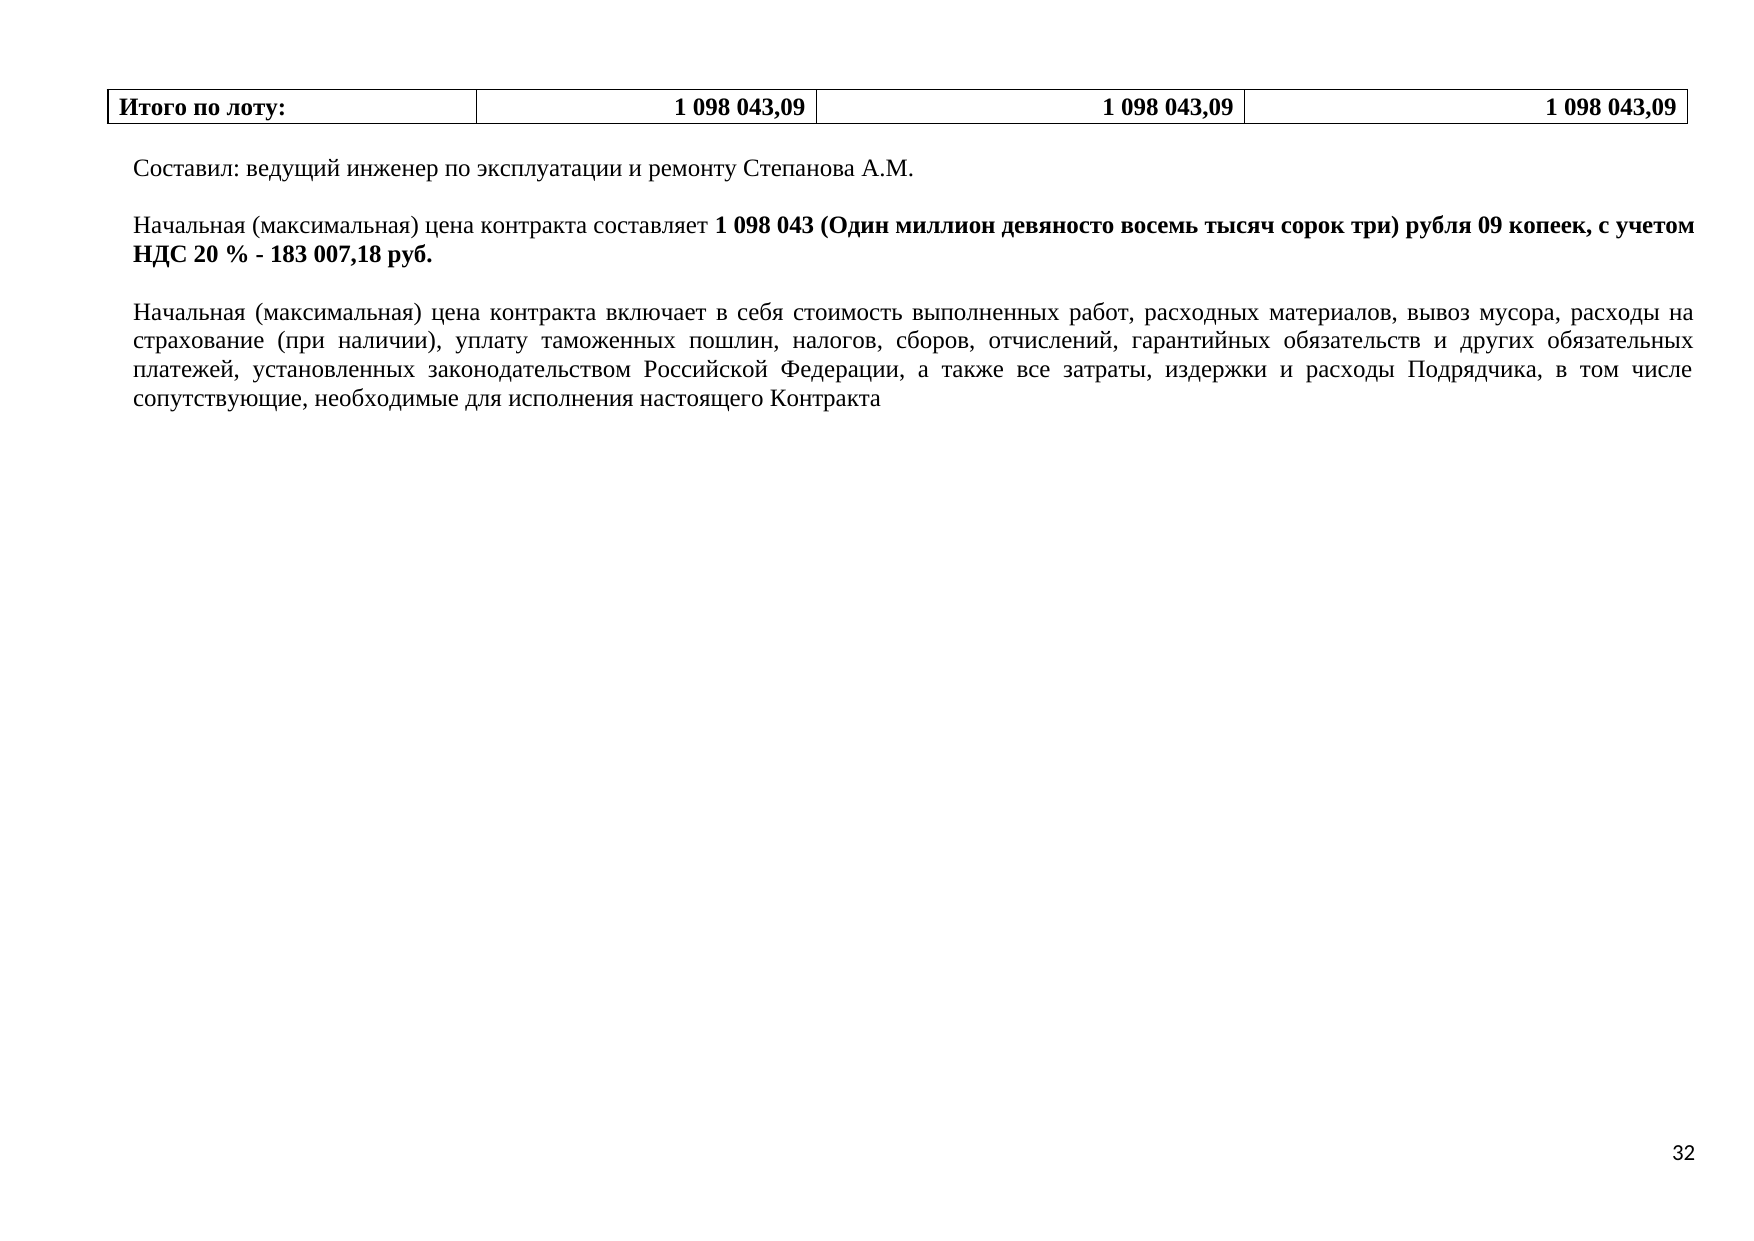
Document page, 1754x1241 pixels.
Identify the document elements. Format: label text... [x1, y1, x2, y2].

text Начальная (максимальная) цена контракта составляет 1 098 043 (Один миллион девяносто восемь тысяч сорок три) рубля 09 копеек, с учетом НДС 20 % - 183 007,18 руб. [133, 210, 1695, 268]
text Начальная (максимальная) цена контракта включает в себя стоимость выполненных работ, расходных материалов, вывоз мусора, расходы на страхование (при наличии), уплату таможенных пошлин, налогов, сборов, отчислений, гарантийных обязательств и других обязательных платежей, установленных законодательством Российской Федерации, а также все затраты, издержки и расходы Подрядчика, в том числе сопутствующие, необходимые для исполнения настоящего Контракта [133, 297, 1695, 412]
text Составил: ведущий инженер по эксплуатации и ремонту Степанова А.М. [59, 153, 1695, 182]
table_cell 1 098 043,09 [1245, 90, 1687, 123]
table_cell 1 098 043,09 [817, 90, 1244, 123]
table_cell Итого по лоту: [109, 90, 476, 123]
table_cell 1 098 043,09 [477, 90, 816, 123]
